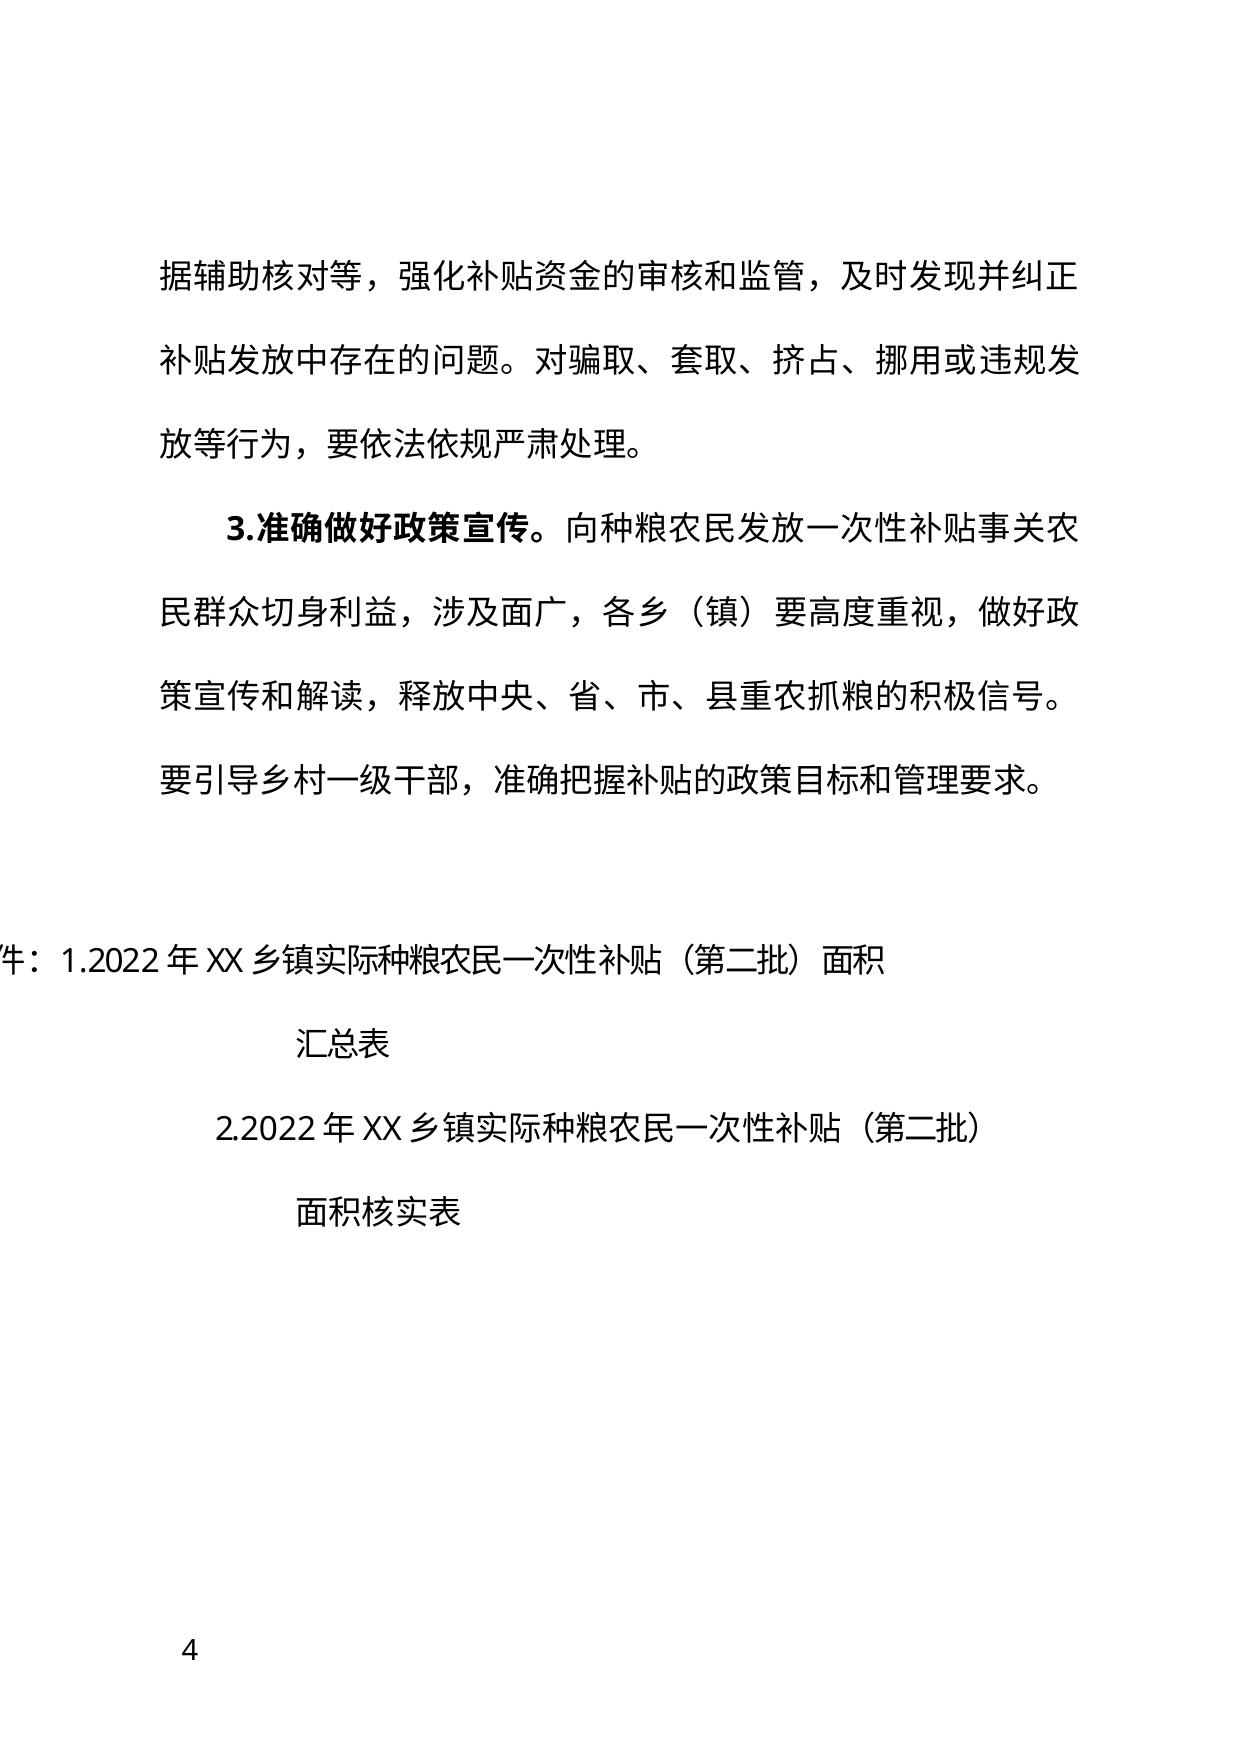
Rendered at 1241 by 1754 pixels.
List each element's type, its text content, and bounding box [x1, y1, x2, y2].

text 汇总表 [295, 1000, 1081, 1084]
text 附件：1.2022年XX乡镇实际种粮农民一次性补贴（第二批）面积 [0, 916, 1081, 1000]
text 面积核实表 [295, 1168, 1081, 1252]
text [159, 232, 1081, 484]
text 2.2022年XX乡镇实际种粮农民一次性补贴（第二批） [159, 1084, 1081, 1168]
text 3.准确做好政策宣传。向种粮农民发放一次性补贴事关农民群众切身利益，涉及面广，各乡（镇）要高度重视，做好政策宣传和解读，释放中央、省、市、县重农抓粮的积极信号。要引导乡村一级干部，准确把握补贴的政策目标和管理要求。 [159, 484, 1081, 819]
